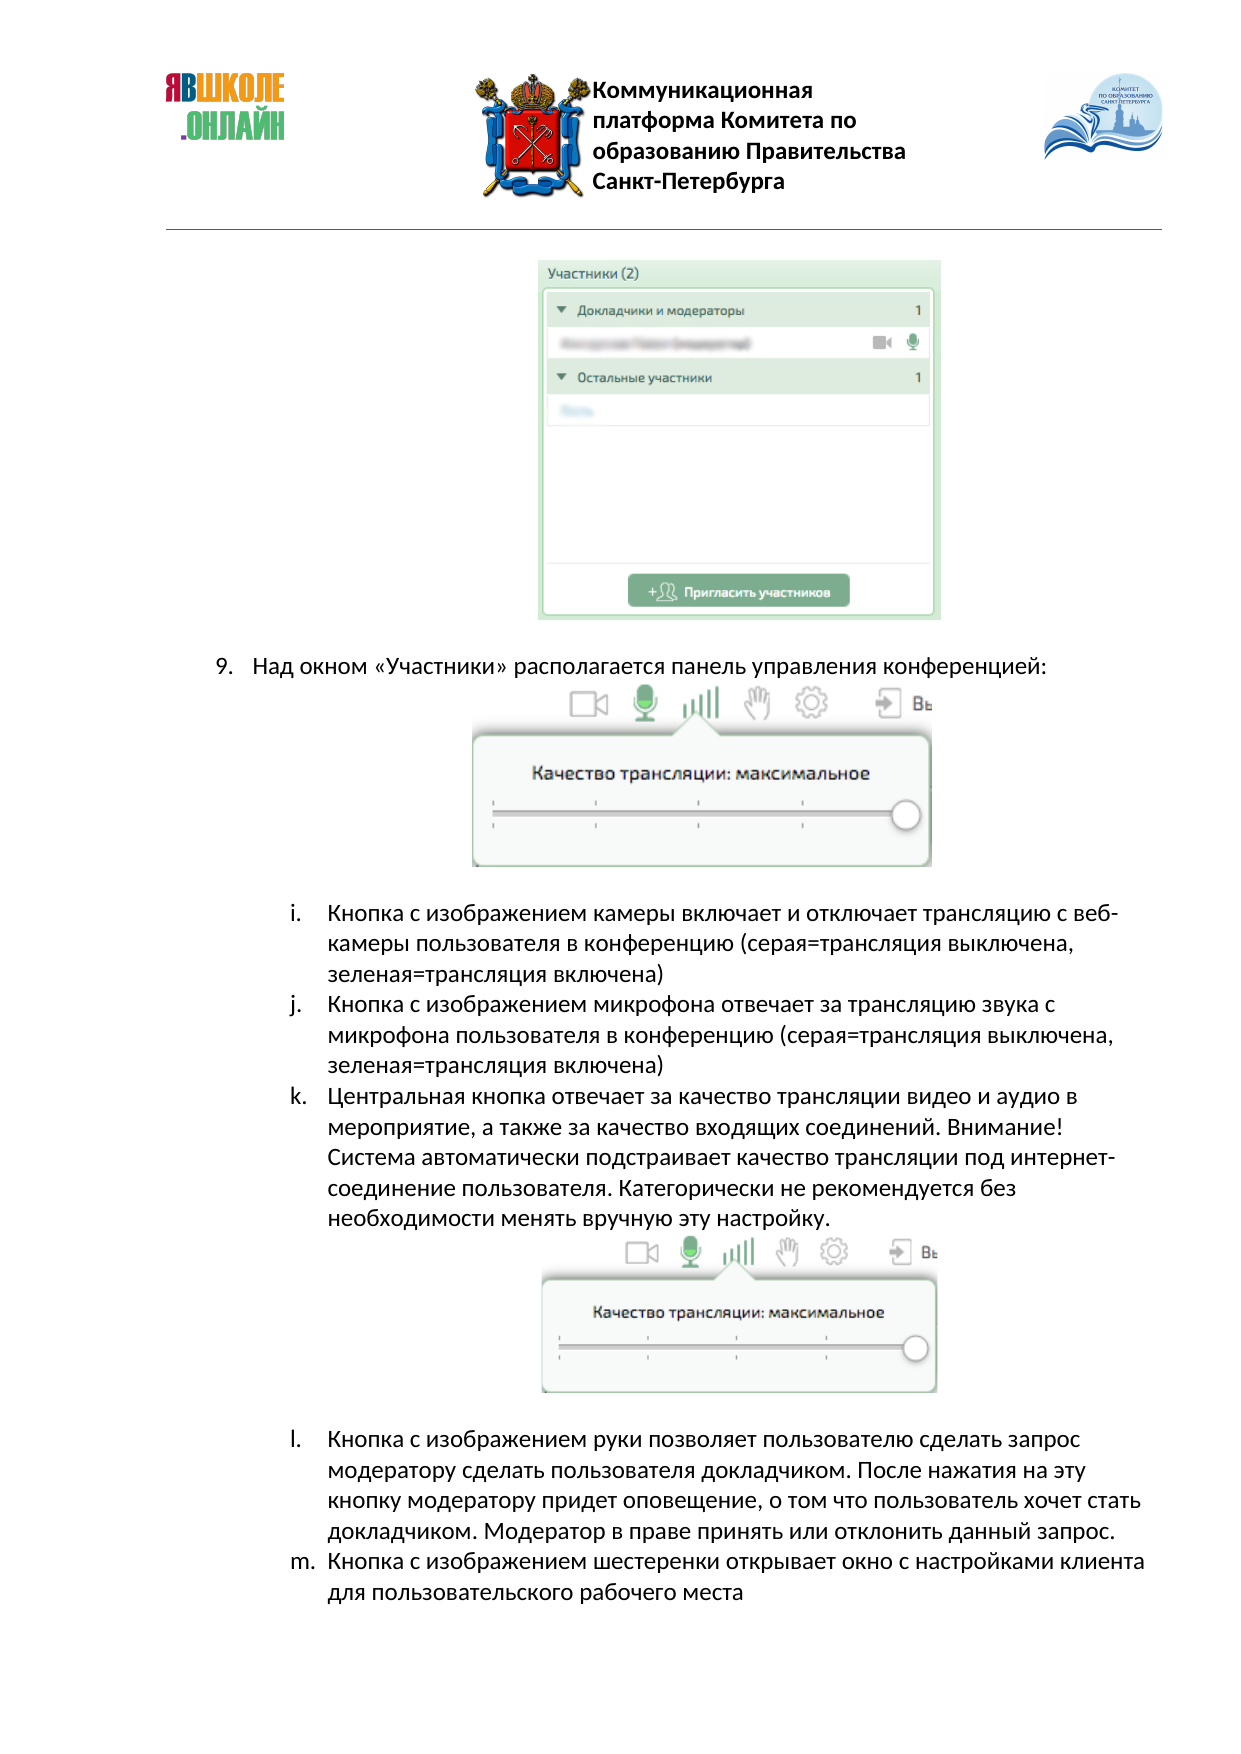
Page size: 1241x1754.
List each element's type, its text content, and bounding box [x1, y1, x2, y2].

picture [166, 73, 284, 140]
list Над окном «Участники» располагается панель управления конференцией: [215, 650, 1152, 681]
picture [1044, 73, 1163, 160]
picture [472, 680, 932, 867]
list Кнопка с изображением микрофона отвечает за трансляцию звука с микрофона пользователя в конференцию (серая=трансляция выключена, зеленая=трансляция включена) [290, 988, 1152, 1080]
picture [474, 73, 593, 199]
list Кнопка с изображением камеры включает и отключает трансляцию с веб-камеры пользователя в конференцию (серая=трансляция выключена, зеленая=трансляция включена) [290, 897, 1152, 988]
list Кнопка с изображением руки позволяет пользователю сделать запрос модератору сделать пользователя докладчиком. После нажатия на эту кнопку модератору придет оповещение, о том что пользователь хочет стать докладчиком. Модератор в праве принять или отклонить данный запрос. [290, 1423, 1152, 1545]
picture [541, 1232, 938, 1393]
list Кнопка с изображением шестеренки открывает окно с настройками клиента для пользовательского рабочего места [290, 1545, 1152, 1606]
picture [538, 260, 941, 620]
list Центральная кнопка отвечает за качество трансляции видео и аудио в мероприятие, а также за качество входящих соединений. Внимание! Система автоматически подстраивает качество трансляции под интернет-соединение пользователя. Категорически не рекомендуется без необходимости менять вручную эту настройку. [290, 1080, 1152, 1233]
